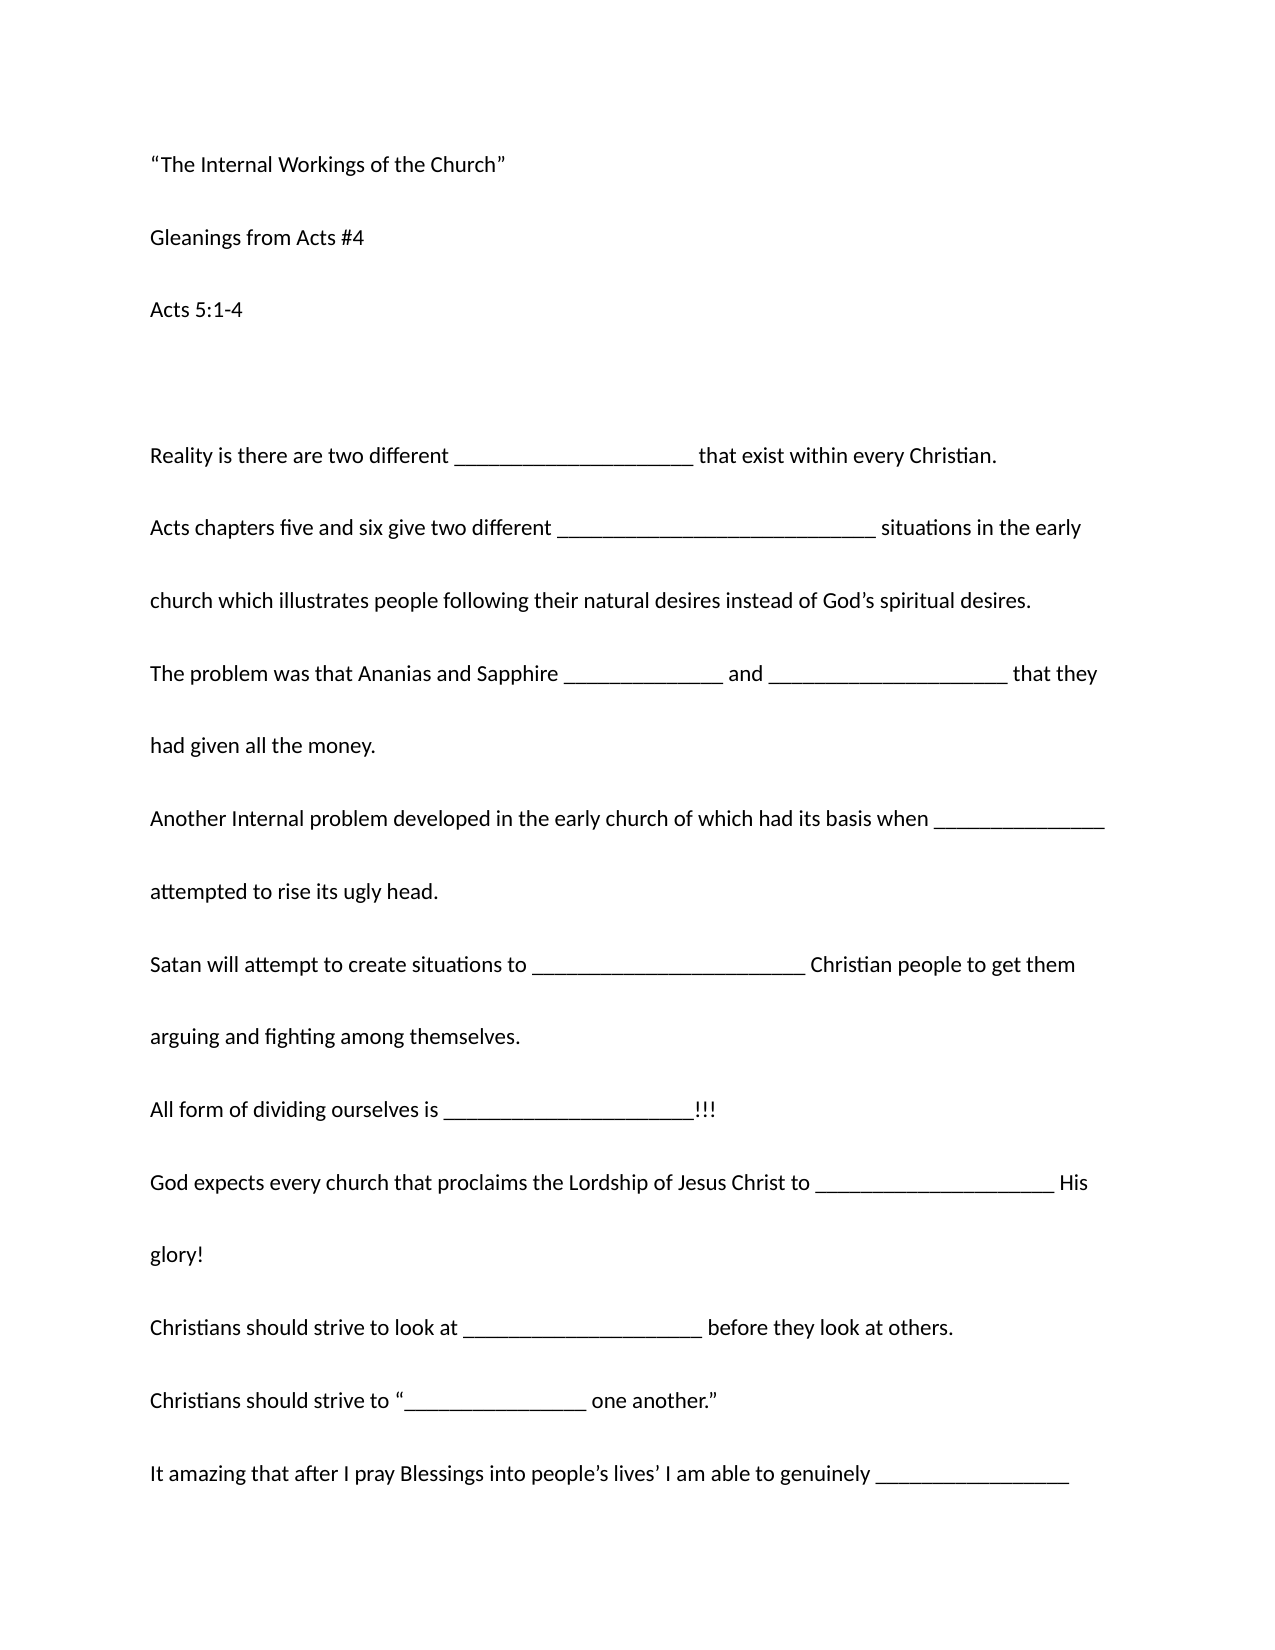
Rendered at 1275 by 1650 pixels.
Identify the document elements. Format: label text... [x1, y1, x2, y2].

text glory! [150, 1241, 1125, 1269]
text attempted to rise its ugly head. [150, 877, 1125, 905]
text Christians should strive to look at _____________________ before they look at others. [150, 1313, 1125, 1341]
text Christians should strive to “________________ one another.” [150, 1386, 1125, 1414]
text Gleanings from Acts #4 [150, 223, 1125, 251]
text Another Internal problem developed in the early church of which had its basis when _______________ [150, 804, 1125, 832]
text God expects every church that proclaims the Lordship of Jesus Christ to _____________________ His [150, 1168, 1125, 1196]
text All form of dividing ourselves is ______________________!!! [150, 1095, 1125, 1123]
text “The Internal Workings of the Church” [150, 150, 1125, 178]
text It amazing that after I pray Blessings into people’s lives’ I am able to genuinely _________________ [150, 1459, 1125, 1487]
text Acts chapters five and six give two different ____________________________ situations in the early [150, 513, 1125, 542]
text arguing and fighting among themselves. [150, 1022, 1125, 1051]
text Acts 5:1-4 [150, 295, 1125, 323]
text church which illustrates people following their natural desires instead of God’s spiritual desires. [150, 586, 1125, 614]
text Reality is there are two different _____________________ that exist within every Christian. [150, 441, 1125, 469]
text The problem was that Ananias and Sapphire ______________ and _____________________ that they [150, 659, 1125, 687]
text had given all the money. [150, 732, 1125, 760]
text Satan will attempt to create situations to ________________________ Christian people to get them [150, 950, 1125, 978]
